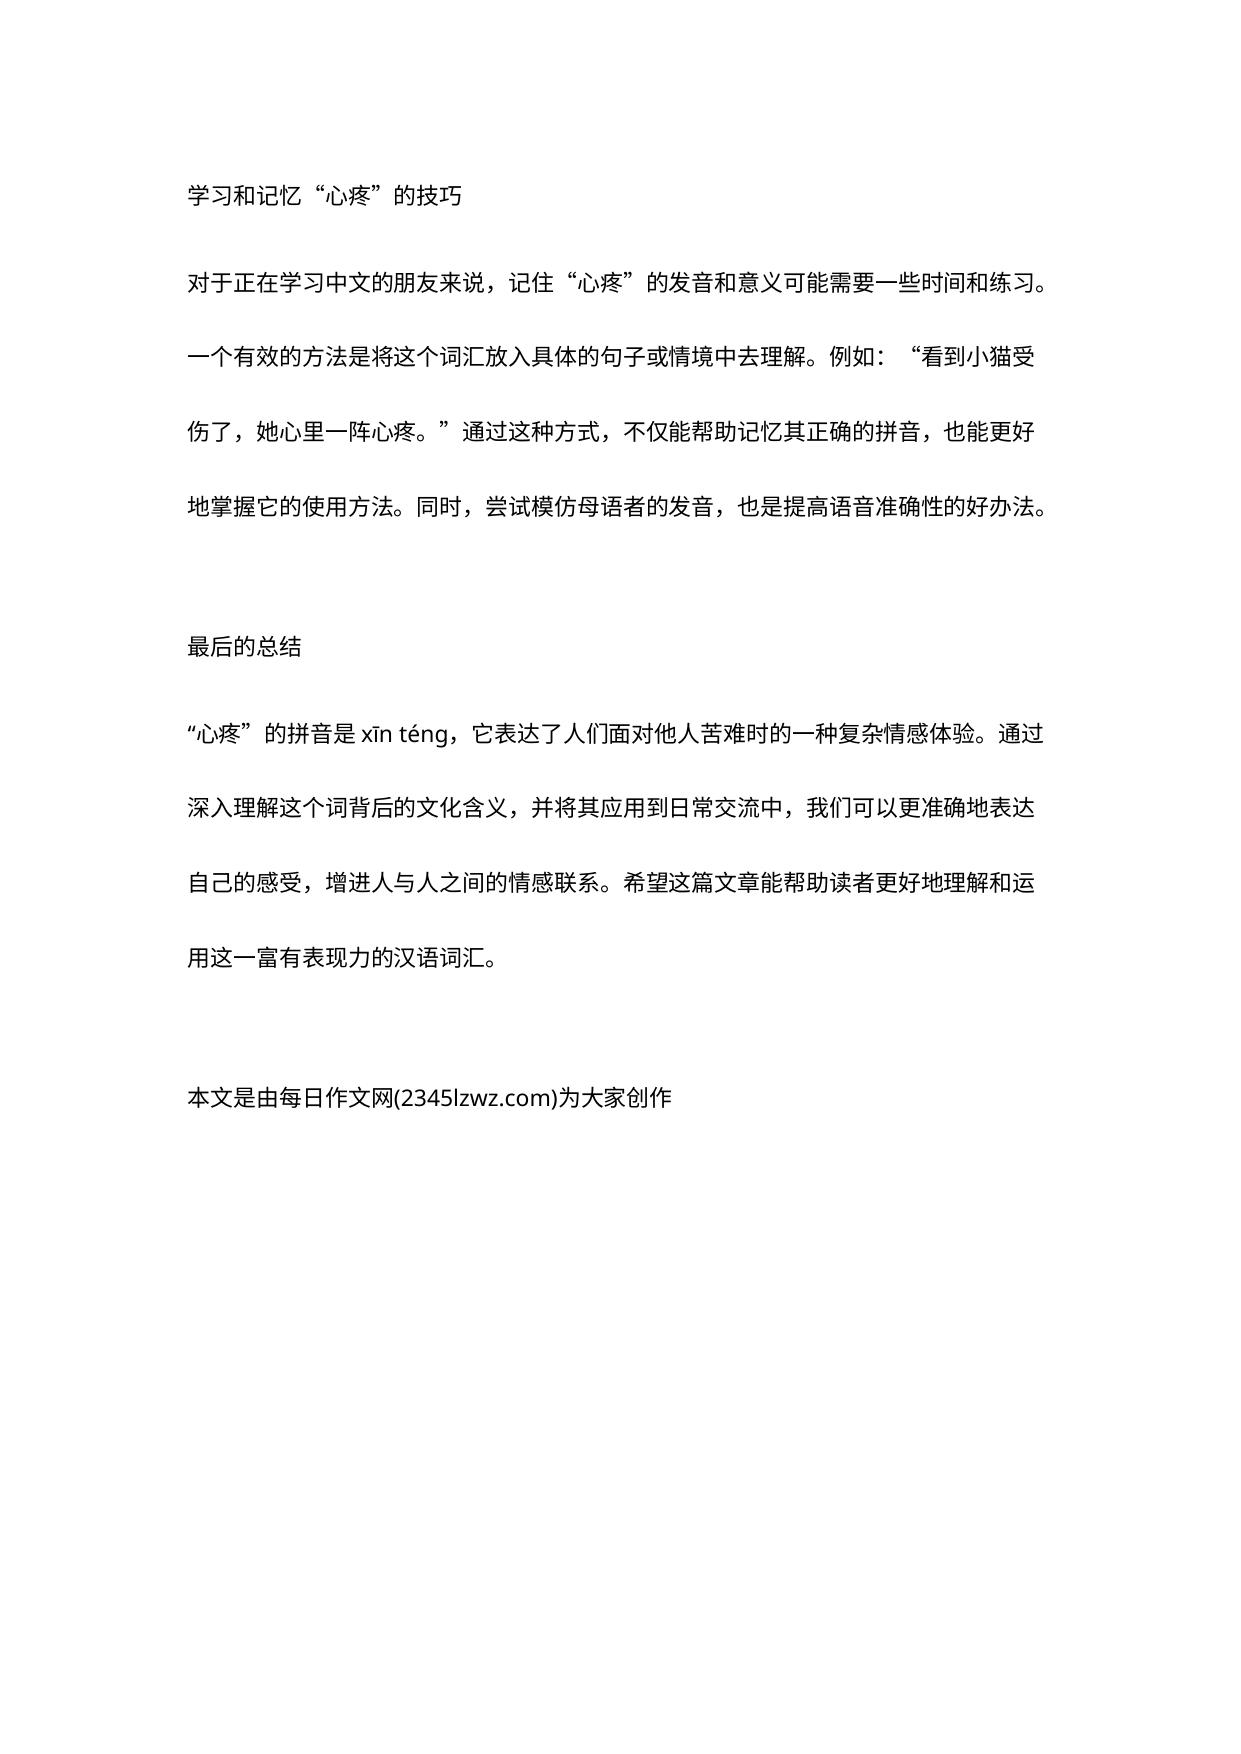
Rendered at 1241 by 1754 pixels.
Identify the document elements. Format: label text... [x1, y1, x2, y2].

text 最后的总结 [187, 613, 1053, 678]
text 学习和记忆“心疼”的技巧 [187, 162, 1053, 227]
text “心疼”的拼音是xīn téng，它表达了人们面对他人苦难时的一种复杂情感体验。通过深入理解这个词背后的文化含义，并将其应用到日常交流中，我们可以更准确地表达自己的感受，增进人与人之间的情感联系。希望这篇文章能帮助读者更好地理解和运用这一富有表现力的汉语词汇。 [187, 699, 1053, 989]
text 本文是由每日作文网(2345lzwz.com)为大家创作 [187, 1064, 1053, 1129]
text 对于正在学习中文的朋友来说，记住“心疼”的发音和意义可能需要一些时间和练习。一个有效的方法是将这个词汇放入具体的句子或情境中去理解。例如：“看到小猫受伤了，她心里一阵心疼。”通过这种方式，不仅能帮助记忆其正确的拼音，也能更好地掌握它的使用方法。同时，尝试模仿母语者的发音，也是提高语音准确性的好办法。 [187, 248, 1053, 538]
